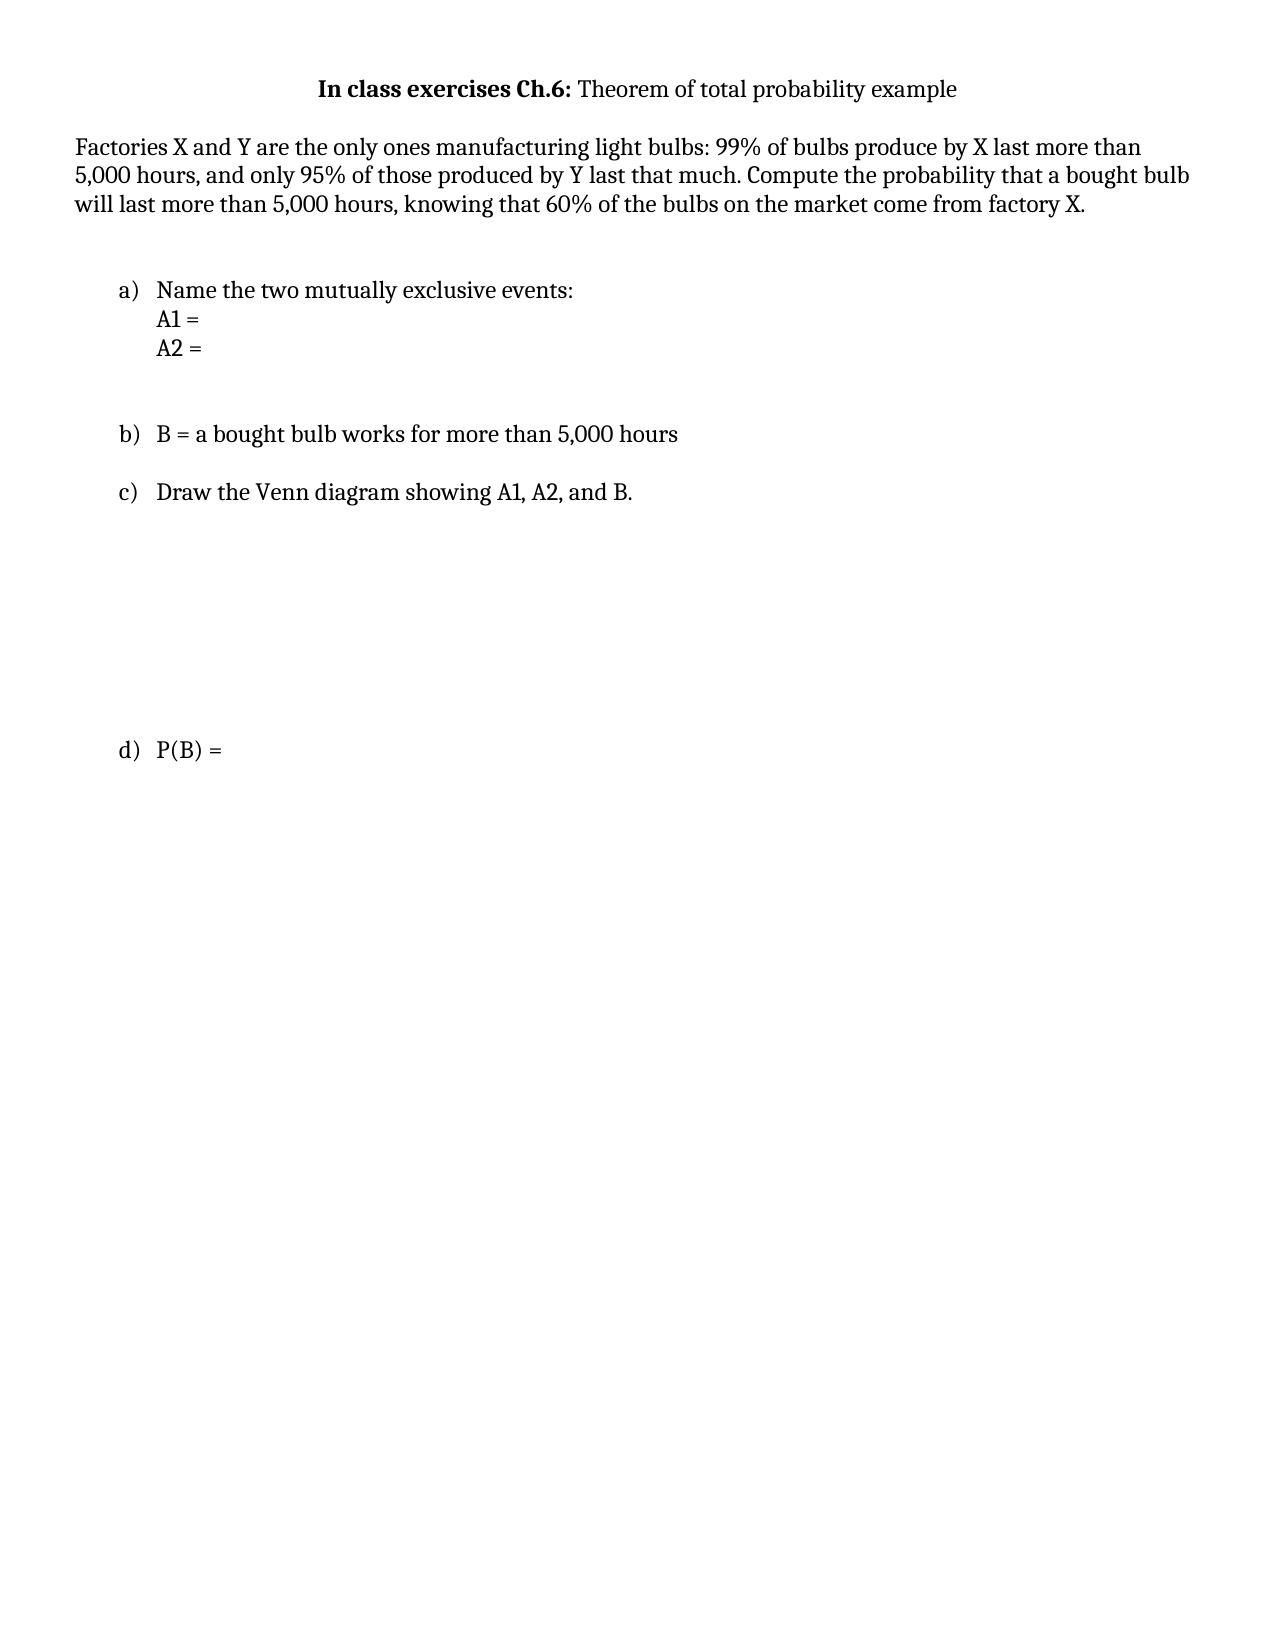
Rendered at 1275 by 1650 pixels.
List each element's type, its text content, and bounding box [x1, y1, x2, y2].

text In class exercises Ch.6: Theorem of total probability example [75, 75, 1200, 104]
list B = a bought bulb works for more than 5,000 hours [119, 420, 1200, 449]
list A2 = [156, 334, 1200, 362]
list Draw the Venn diagram showing A1, A2, and B. [119, 477, 1200, 506]
list Name the two mutually exclusive events: [119, 276, 1200, 305]
list P(B) = [119, 736, 1200, 765]
text Factories X and Y are the only ones manufacturing light bulbs: 99% of bulbs produce by X last more than 5,000 hours, and only 95% of those produced by Y last that much. Compute the probability that a bought bulb will last more than 5,000 hours, knowing that 60% of the bulbs on the market come from factory X. [75, 132, 1200, 219]
list A1 = [156, 305, 1200, 334]
